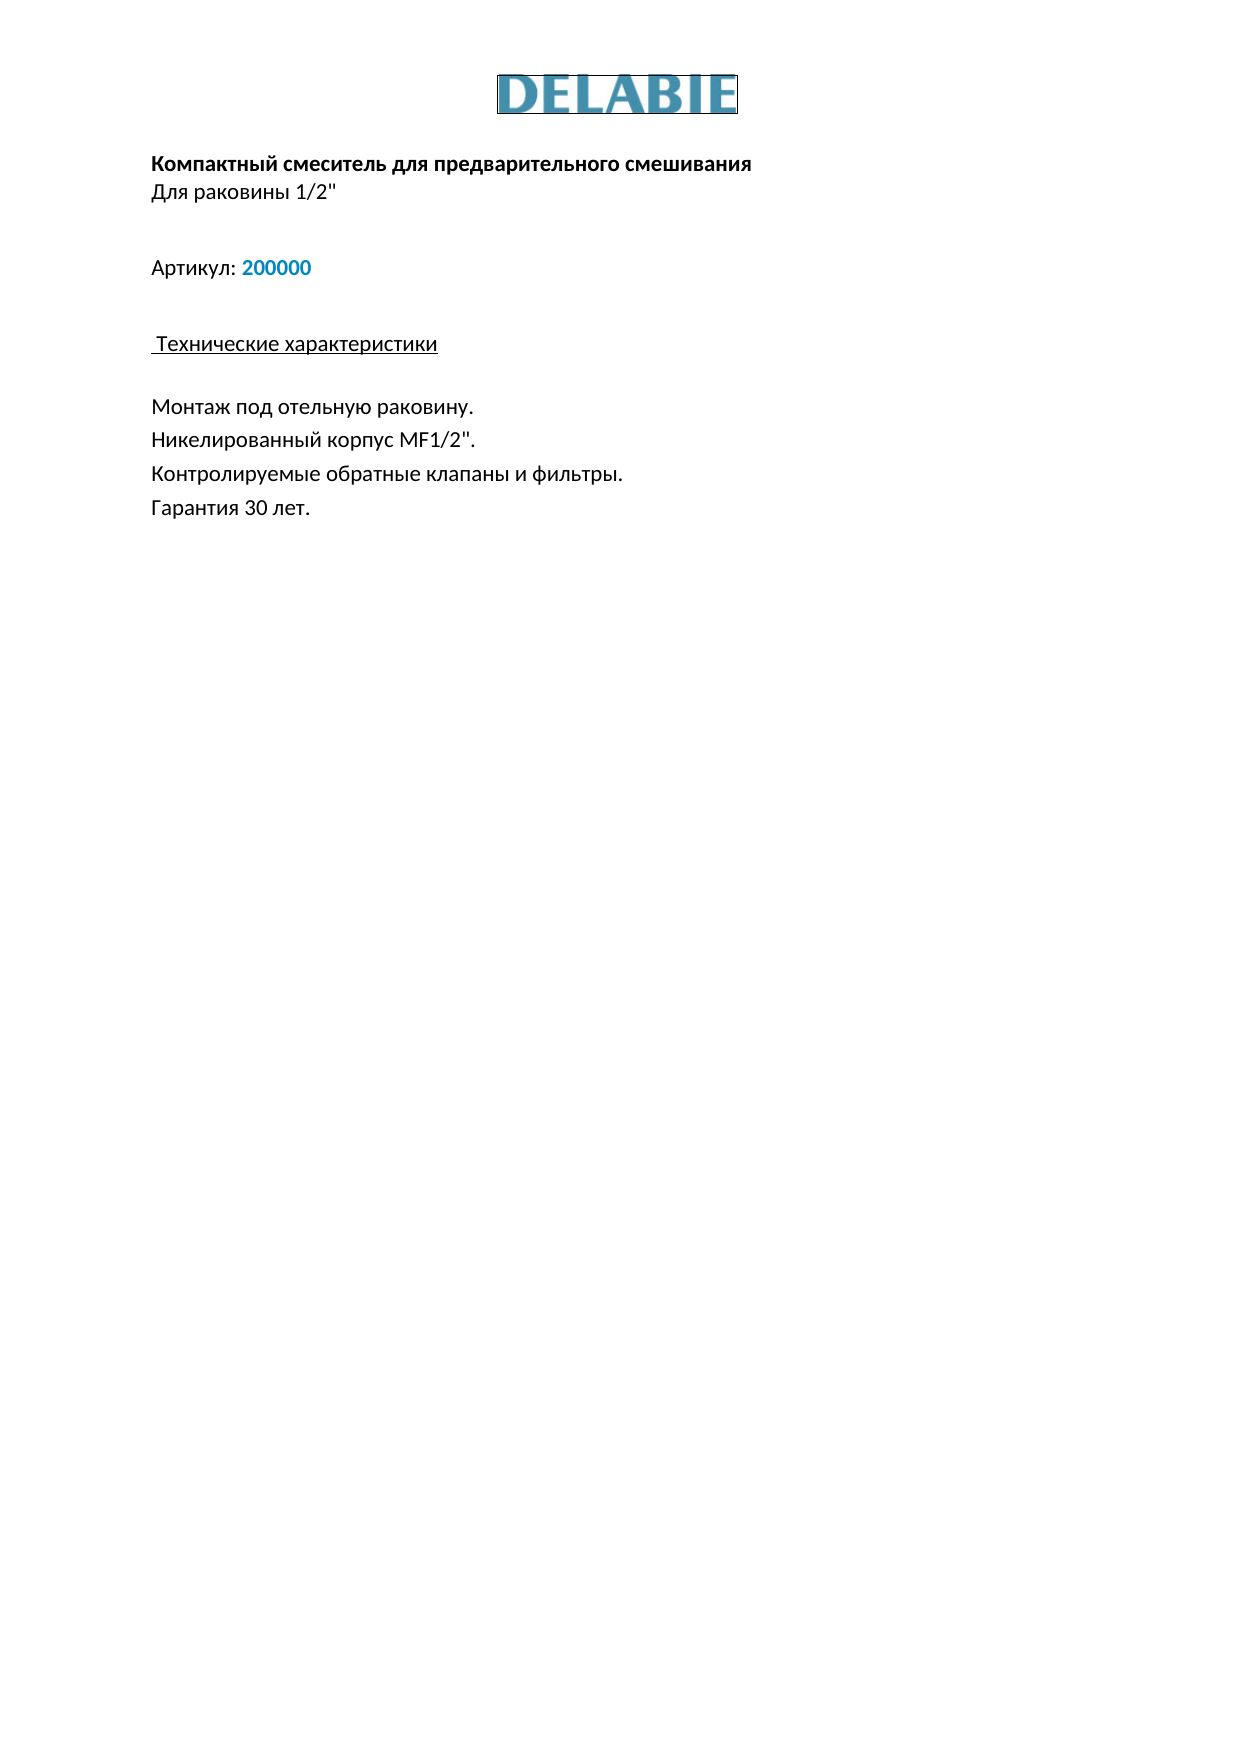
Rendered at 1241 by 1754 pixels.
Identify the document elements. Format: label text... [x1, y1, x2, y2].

text Компактный смеситель для предварительного смешивания [151, 149, 1084, 177]
picture [498, 76, 737, 113]
text Контролируемые обратные клапаны и фильтры. [151, 459, 1084, 487]
text Монтаж под отельную раковину. [151, 392, 1084, 420]
text Гарантия 30 лет. [151, 493, 1084, 521]
text Технические характеристики [151, 329, 1084, 357]
text Для раковины 1/2" [151, 177, 1084, 205]
text Артикул: 200000 [151, 253, 1084, 281]
text Никелированный корпус MF1/2". [151, 426, 1084, 453]
